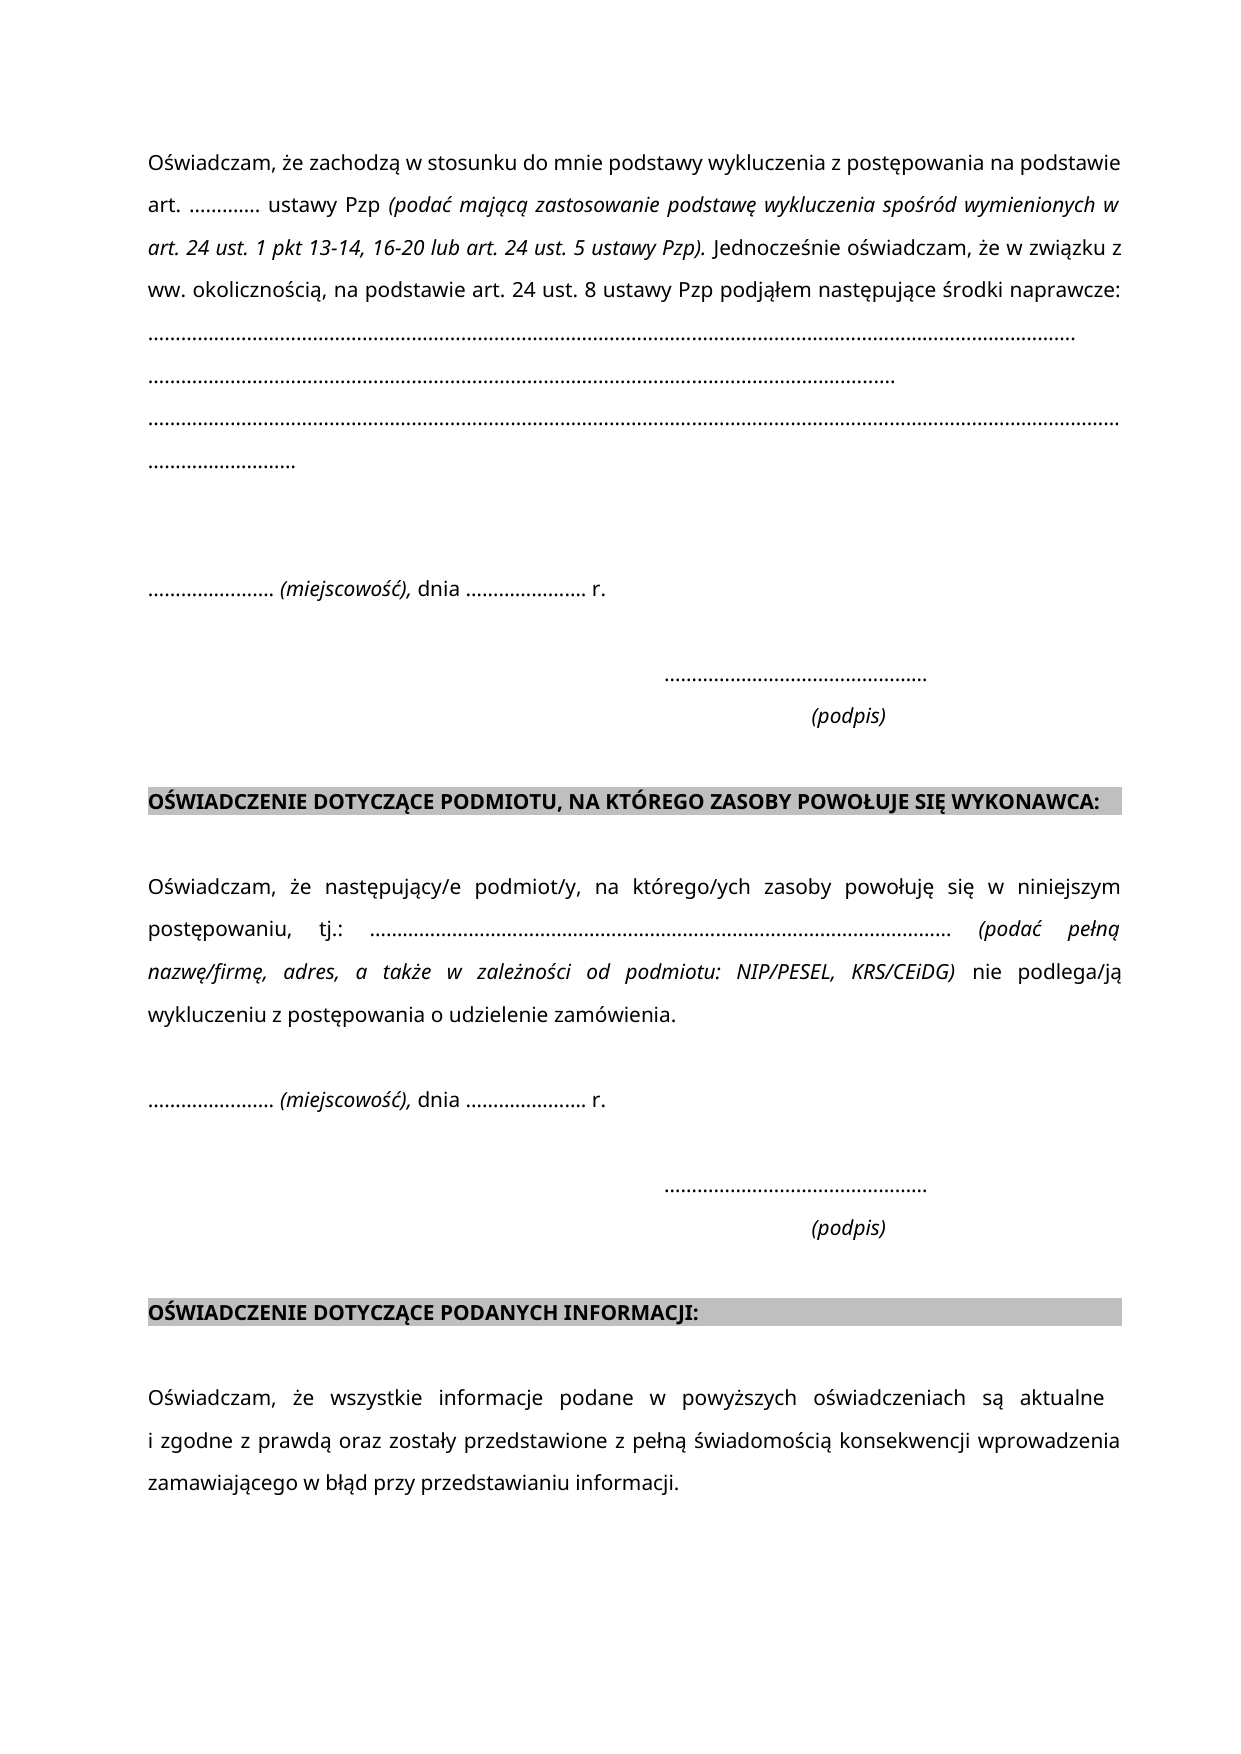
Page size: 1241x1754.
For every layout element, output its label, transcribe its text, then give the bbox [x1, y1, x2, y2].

text (podpis) [738, 1213, 1122, 1241]
text Oświadczam, że zachodzą w stosunku do mnie podstawy wykluczenia z postępowania na podstawie art. …………. ustawy Pzp (podać mającą zastosowanie podstawę wykluczenia spośród wymienionych w art. 24 ust. 1 pkt 13-14, 16-20 lub art. 24 ust. 5 ustawy Pzp). Jednocześnie oświadczam, że w związku z ww. okolicznością, na podstawie art. 24 ust. 8 ustawy Pzp podjąłem następujące środki naprawcze: ……………………………………………………………………………………………………………………………………………………. [148, 148, 1122, 347]
text (podpis) [738, 702, 1122, 730]
text …………………………………………………………………………………………..…………………...........…………………………………………………………………………………………………………………………………………………………………………………… [148, 361, 1122, 474]
text OŚWIADCZENIE DOTYCZĄCE PODMIOTU, NA KTÓREGO ZASOBY POWOŁUJE SIĘ WYKONAWCA: [148, 787, 1122, 815]
text OŚWIADCZENIE DOTYCZĄCE PODANYCH INFORMACJI: [148, 1298, 1122, 1326]
text Oświadczam, że wszystkie informacje podane w powyższych oświadczeniach są aktualne i zgodne z prawdą oraz zostały przedstawione z pełną świadomością konsekwencji wprowadzenia zamawiającego w błąd przy przedstawianiu informacji. [148, 1383, 1122, 1497]
text ………………………………………… [148, 659, 1122, 687]
text …………….……. (miejscowość), dnia …………………. r. [148, 574, 1122, 602]
text …………….……. (miejscowość), dnia …………………. r. [148, 1085, 1122, 1113]
text ………………………………………… [148, 1170, 1122, 1199]
text Oświadczam, że następujący/e podmiot/y, na którego/ych zasoby powołuję się w niniejszym postępowaniu, tj.: …………………………………………………………………….……………………… (podać pełną nazwę/firmę, adres, a także w zależności od podmiotu: NIP/PESEL, KRS/CEiDG) nie podlega/ją wykluczeniu z postępowania o udzielenie zamówienia. [148, 872, 1122, 1028]
